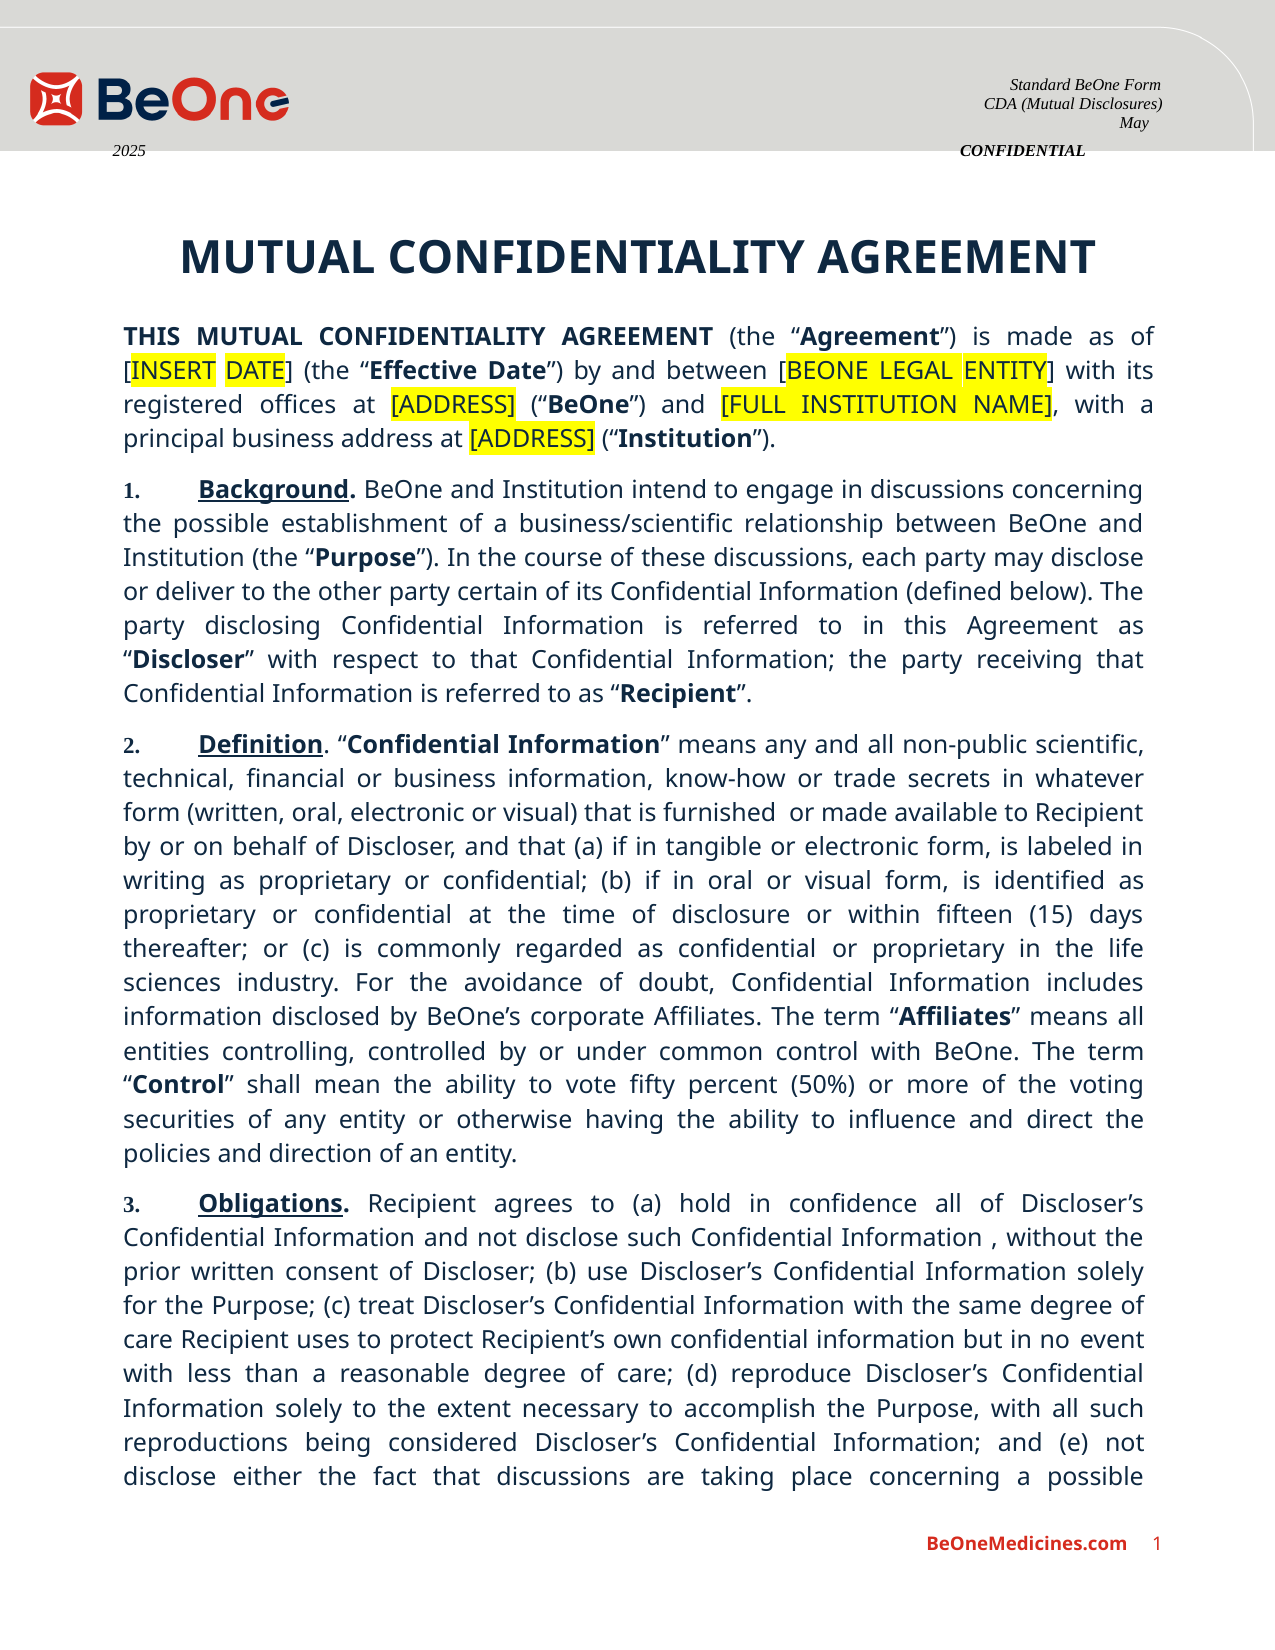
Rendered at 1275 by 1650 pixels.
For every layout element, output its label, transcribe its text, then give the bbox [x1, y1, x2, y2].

text THIS MUTUAL CONFIDENTIALITY AGREEMENT (the “Agreement”) is made as of [INSERT DATE] (the “Effective Date”) by and between [BEONE LEGAL ENTITY] with its registered offices at [ADDRESS] (“BeOne”) and [FULL INSTITUTION NAME], with a principal business address at [ADDRESS] (“Institution”). [123, 319, 1154, 455]
picture [0, 0, 1275, 151]
list Definition. “Confidential Information” means any and all non-public scientific, technical, financial or business information, know-how or trade secrets in whatever form (written, oral, electronic or visual) that is furnished or made available to Recipient by or on behalf of Discloser, and that (a) if in tangible or electronic form, is labeled in writing as proprietary or confidential; (b) if in oral or visual form, is identified as proprietary or confidential at the time of disclosure or within fifteen (15) days thereafter; or (c) is commonly regarded as confidential or proprietary in the life sciences industry. For the avoidance of doubt, Confidential Information includes information disclosed by BeOne’s corporate Affiliates. The term “Affiliates” means all entities controlling, controlled by or under common control with BeOne. The term “Control” shall mean the ability to vote fifty percent (50%) or more of the voting securities of any entity or otherwise having the ability to influence and direct the policies and direction of an entity. [123, 727, 1144, 1169]
list Background. BeOne and Institution intend to engage in discussions concerning the possible establishment of a business/scientific relationship between BeOne and Institution (the “Purpose”). In the course of these discussions, each party may disclose or deliver to the other party certain of its Confidential Information (defined below). The party disclosing Confidential Information is referred to in this Agreement as “Discloser” with respect to that Confidential Information; the party receiving that Confidential Information is referred to as “Recipient”. [123, 472, 1144, 710]
text MUTUAL CONFIDENTIALITY AGREEMENT [112, 225, 1162, 287]
